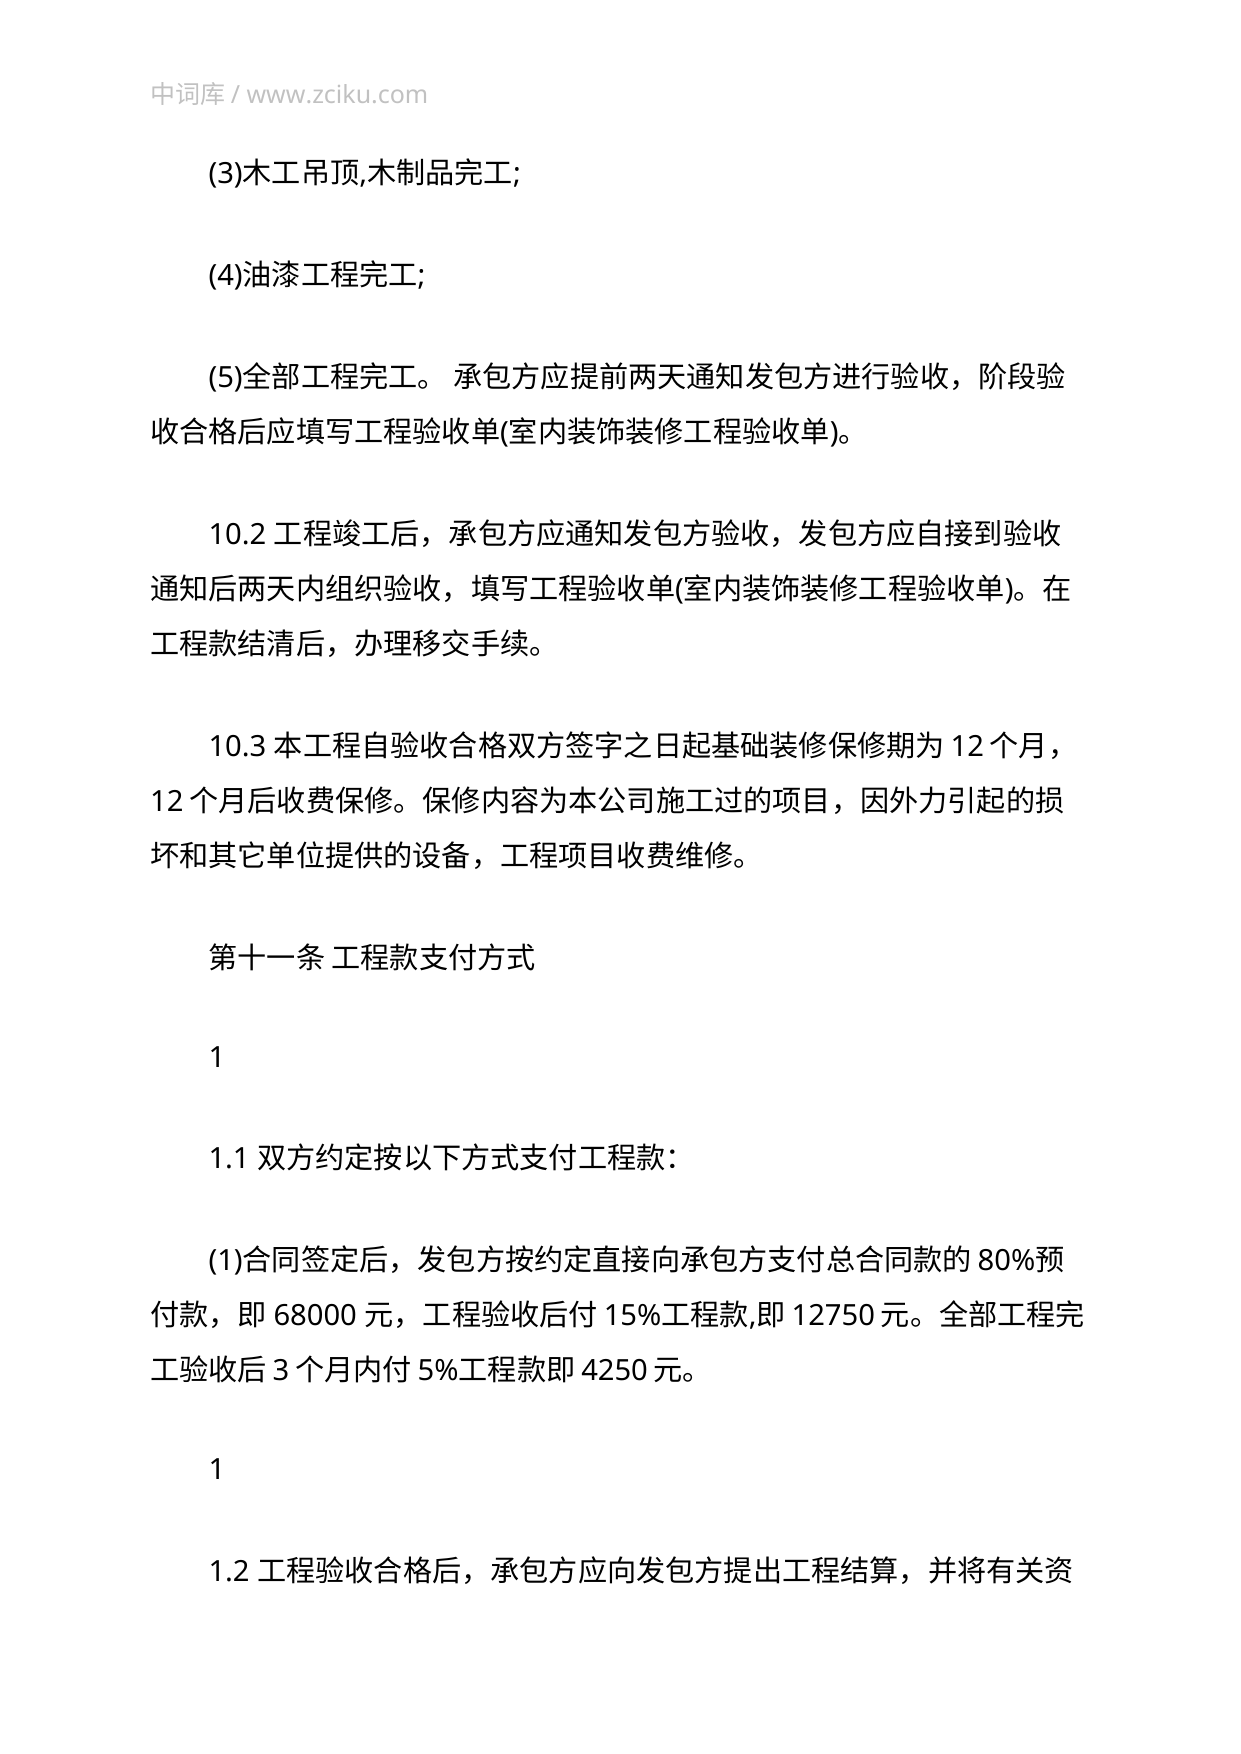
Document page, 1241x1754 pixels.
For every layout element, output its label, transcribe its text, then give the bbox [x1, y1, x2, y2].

text 1 [150, 1036, 1090, 1076]
text 第十一条 工程款支付方式 [150, 934, 1090, 977]
text (3)木工吊顶,木制品完工; [150, 150, 1090, 192]
text (1)合同签定后，发包方按约定直接向承包方支付总合同款的80%预付款，即 68000 元，工程验收后付15%工程款,即12750元。全部工程完工验收后3个月内付5%工程款即4250元。 [150, 1237, 1090, 1389]
text 1 [150, 1449, 1090, 1488]
text 10.2 工程竣工后，承包方应通知发包方验收，发包方应自接到验收通知后两天内组织验收，填写工程验收单(室内装饰装修工程验收单)。在工程款结清后，办理移交手续。 [150, 511, 1090, 663]
text (5)全部工程完工。 承包方应提前两天通知发包方进行验收，阶段验收合格后应填写工程验收单(室内装饰装修工程验收单)。 [150, 354, 1090, 451]
text (4)油漆工程完工; [150, 252, 1090, 294]
text 1.1 双方约定按以下方式支付工程款： [150, 1135, 1090, 1177]
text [150, 1547, 1090, 1589]
text 10.3 本工程自验收合格双方签字之日起基础装修保修期为12个月，12个月后收费保修。保修内容为本公司施工过的项目，因外力引起的损坏和其它单位提供的设备，工程项目收费维修。 [150, 723, 1090, 875]
